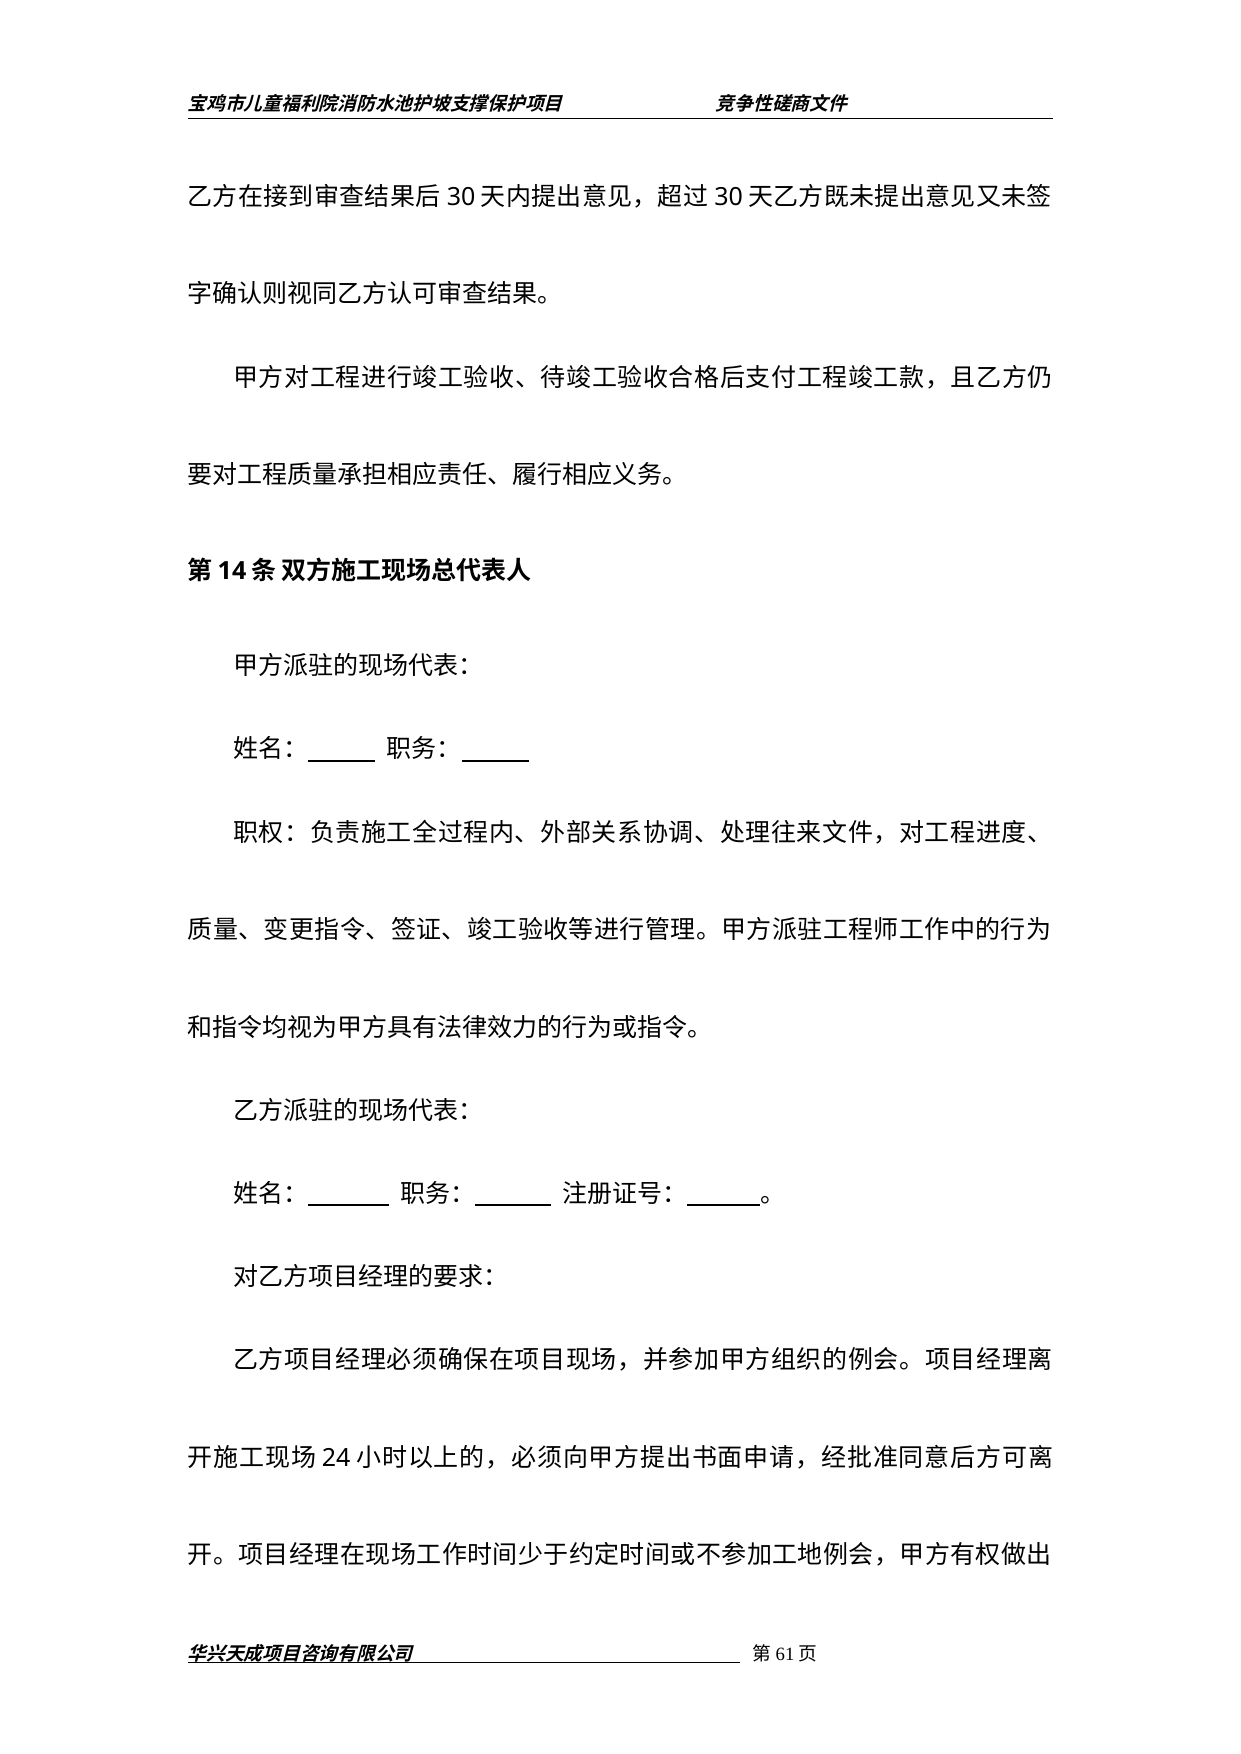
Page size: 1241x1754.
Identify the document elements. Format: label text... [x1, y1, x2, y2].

text 第14条 双方施工现场总代表人 [187, 536, 1053, 601]
text 甲方对工程进行竣工验收、待竣工验收合格后支付工程竣工款，且乙方仍要对工程质量承担相应责任、履行相应义务。 [187, 343, 1053, 505]
text 乙方派驻的现场代表： [187, 1076, 1053, 1141]
text 职权：负责施工全过程内、外部关系协调、处理往来文件，对工程进度、质量、变更指令、签证、竣工验收等进行管理。甲方派驻工程师工作中的行为和指令均视为甲方具有法律效力的行为或指令。 [187, 798, 1053, 1058]
text 姓名： 职务： 注册证号： 。 [187, 1159, 1053, 1224]
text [187, 1325, 1053, 1585]
text 甲方派驻的现场代表： [187, 631, 1053, 696]
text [187, 162, 1053, 324]
text 对乙方项目经理的要求： [187, 1242, 1053, 1307]
text 姓名： 职务： [187, 714, 1053, 779]
